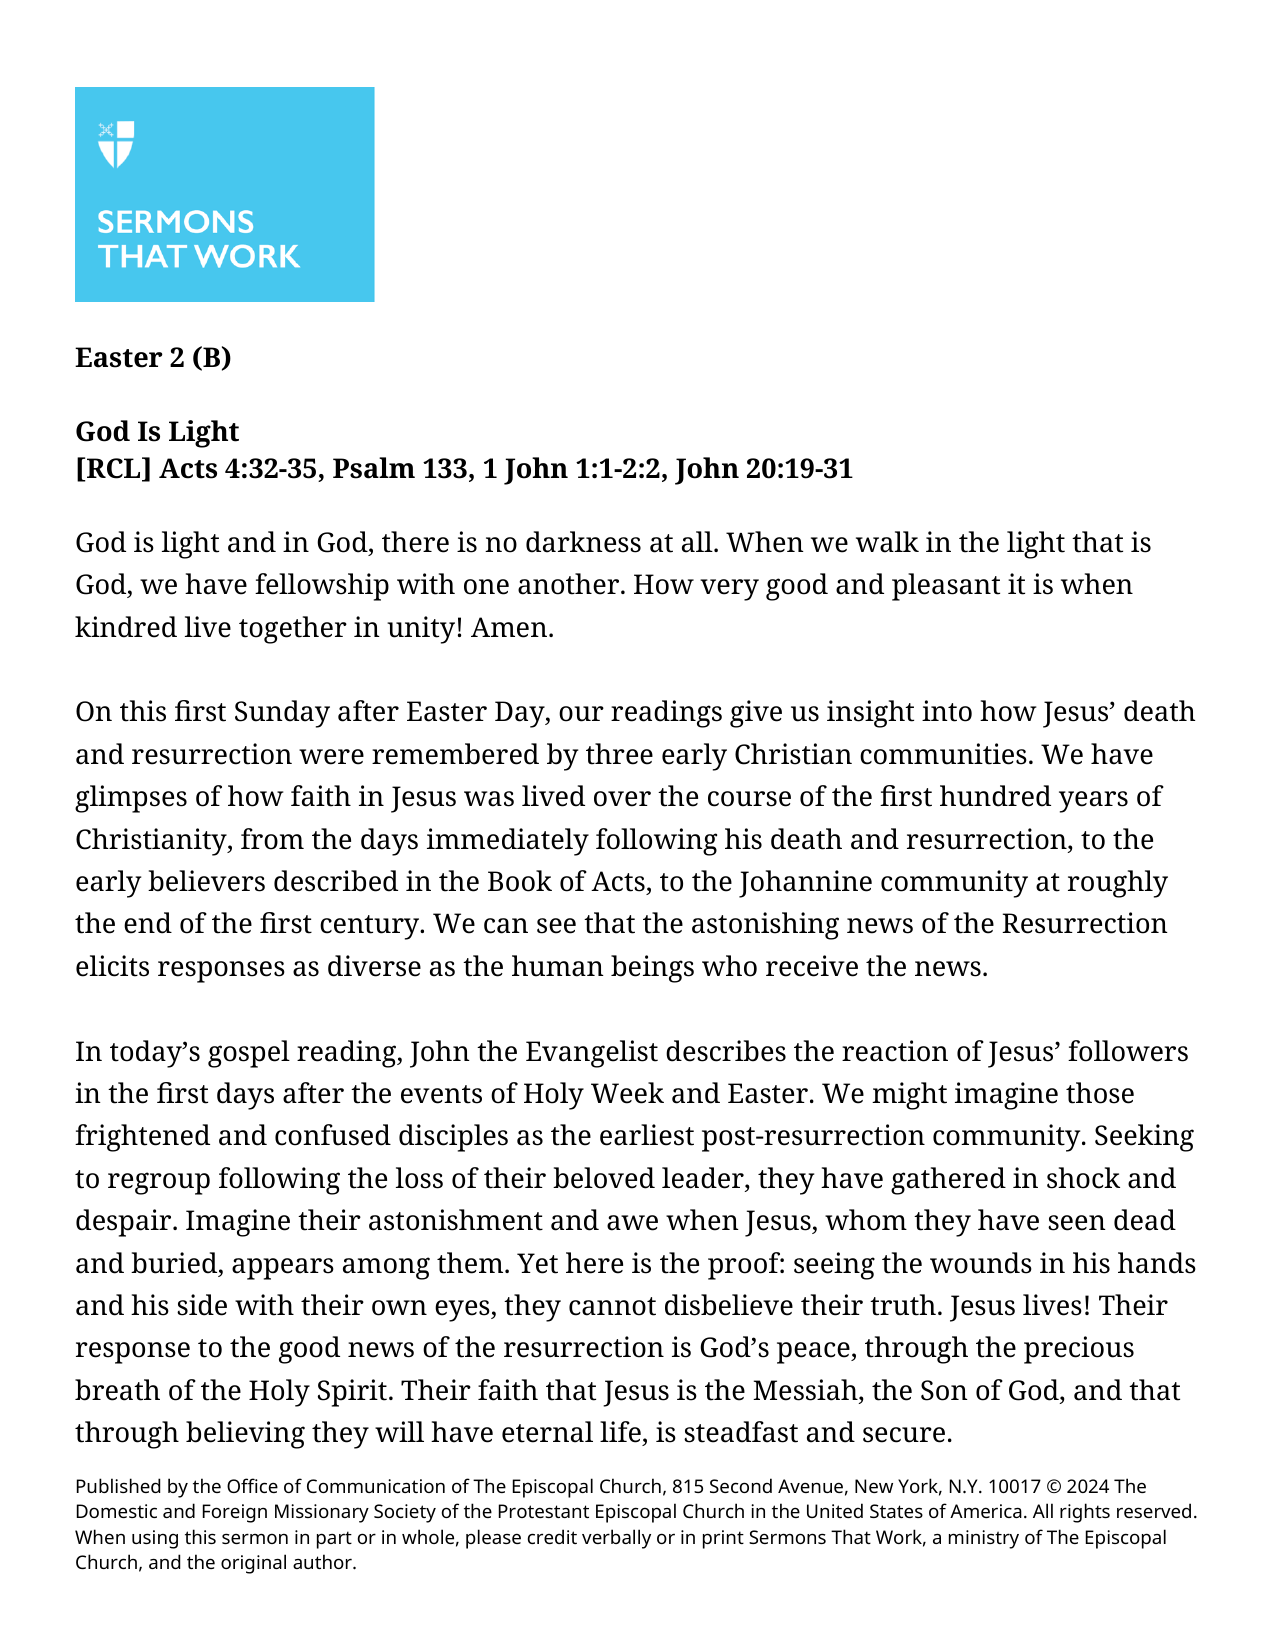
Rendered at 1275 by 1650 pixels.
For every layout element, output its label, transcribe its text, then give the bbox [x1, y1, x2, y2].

text Easter 2 (B) [75, 339, 1200, 376]
text In today’s gospel reading, John the Evangelist describes the reaction of Jesus’ followers in the first days after the events of Holy Week and Easter. We might imagine those frightened and confused disciples as the earliest post-resurrection community. Seeking to regroup following the loss of their beloved leader, they have gathered in shock and despair. Imagine their astonishment and awe when Jesus, whom they have seen dead and buried, appears among them. Yet here is the proof: seeing the wounds in his hands and his side with their own eyes, they cannot disbelieve their truth. Jesus lives! Their response to the good news of the resurrection is God’s peace, through the precious breath of the Holy Spirit. Their faith that Jesus is the Messiah, the Son of God, and that through believing they will have eternal life, is steadfast and secure. [75, 1032, 1200, 1451]
picture [75, 87, 375, 302]
text God is light and in God, there is no darkness at all. When we walk in the light that is God, we have fellowship with one another. How very good and pleasant it is when kindred live together in unity! Amen. [75, 523, 1200, 645]
text [RCL] Acts 4:32-35, Psalm 133, 1 John 1:1-2:2, John 20:19-31 [75, 449, 1200, 486]
text God Is Light [75, 413, 1200, 449]
text On this first Sunday after Easter Day, our readings give us insight into how Jesus’ death and resurrection were remembered by three early Christian communities. We have glimpses of how faith in Jesus was lived over the course of the first hundred years of Christianity, from the days immediately following his death and resurrection, to the early believers described in the Book of Acts, to the Johannine community at roughly the end of the first century. We can see that the astonishing news of the Resurrection elicits responses as diverse as the human beings who receive the news. [75, 693, 1200, 984]
